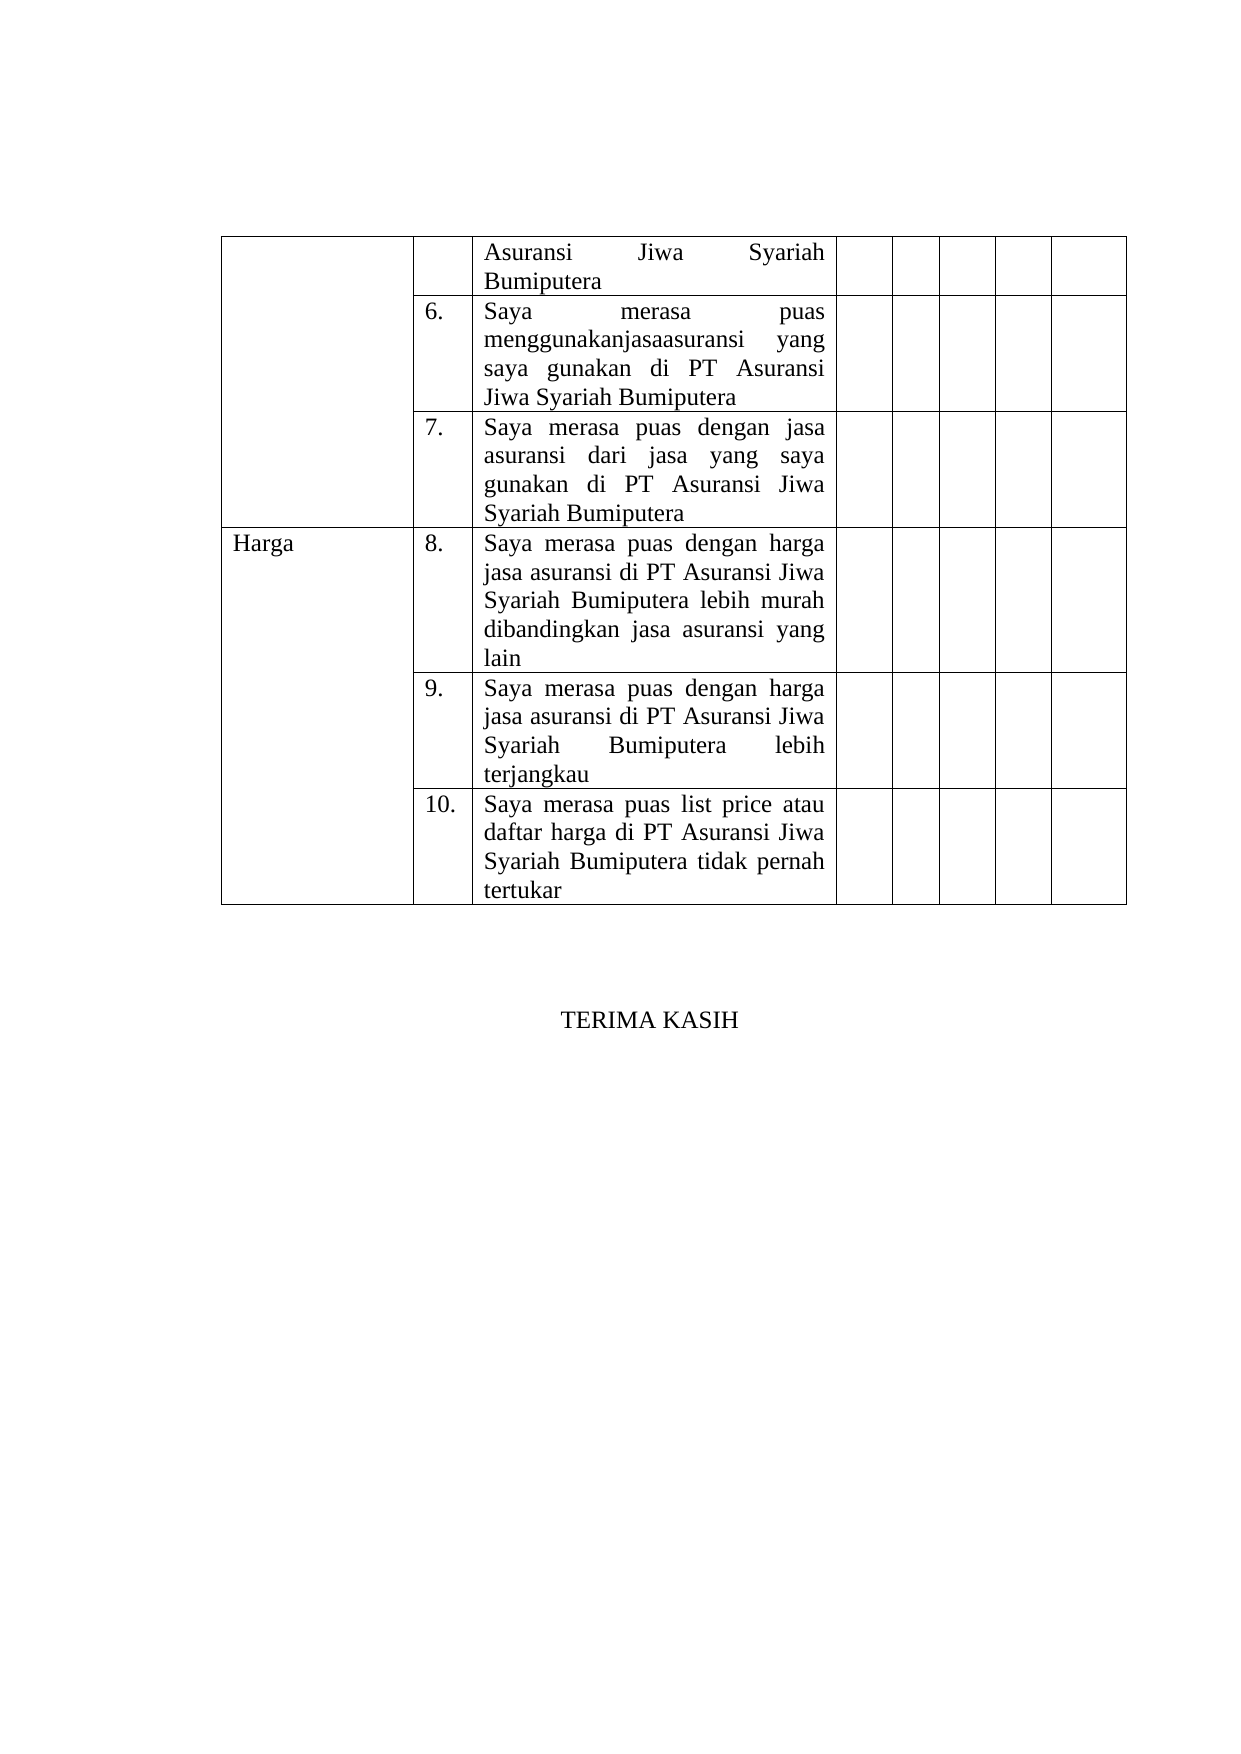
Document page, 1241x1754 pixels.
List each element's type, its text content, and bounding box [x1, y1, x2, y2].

table_cell [940, 673, 995, 788]
table_cell [1052, 789, 1126, 904]
table_cell [940, 789, 995, 904]
table_cell [940, 528, 995, 672]
table_cell [893, 412, 939, 527]
table_cell 5. [414, 237, 472, 295]
table_cell [837, 528, 892, 672]
table_cell Saya merasa puas dengan harga jasa asuransi di PT Asuransi Jiwa Syariah Bumiputera lebih murah dibandingkan jasa asuransi yang lain [473, 528, 836, 672]
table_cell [222, 237, 413, 527]
table_cell [893, 296, 939, 411]
table_cell [996, 673, 1051, 788]
table_cell Saya merasa puas list price atau daftar harga di PT Asuransi Jiwa Syariah Bumiputera tidak pernah tertukar [473, 789, 836, 904]
table_cell [996, 237, 1051, 295]
table_cell Saya merasa puas menggunakanjasaasuransi yang saya gunakan di PT Asuransi Jiwa Syariah Bumiputera [473, 296, 836, 411]
table_cell [893, 528, 939, 672]
table_cell [893, 237, 939, 295]
table_cell Saya merasa puas dengan jasa asuransi dari jasa yang saya gunakan di PT Asuransi Jiwa Syariah Bumiputera [473, 412, 836, 527]
table_cell 6. [414, 296, 472, 411]
table_cell [996, 789, 1051, 904]
table_cell [940, 296, 995, 411]
table_cell [940, 412, 995, 527]
table_cell 7. [414, 412, 472, 527]
table_cell [1052, 237, 1126, 295]
table_cell 8. [414, 528, 472, 672]
table_cell [1052, 296, 1126, 411]
table_cell 10. [414, 789, 472, 904]
table_cell [837, 237, 892, 295]
table_cell [837, 673, 892, 788]
table_cell [1052, 528, 1126, 672]
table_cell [473, 237, 836, 295]
table_cell [1052, 673, 1126, 788]
text TERIMA KASIH [236, 1005, 1063, 1034]
table_cell [893, 673, 939, 788]
table_cell [837, 412, 892, 527]
table_cell [996, 296, 1051, 411]
table_cell [837, 296, 892, 411]
table_cell [996, 412, 1051, 527]
table_cell Harga [222, 528, 413, 904]
table_cell [996, 528, 1051, 672]
table_cell [837, 789, 892, 904]
table_cell [893, 789, 939, 904]
table_cell [940, 237, 995, 295]
table_cell 9. [414, 673, 472, 788]
table_cell [1052, 412, 1126, 527]
table_cell Saya merasa puas dengan harga jasa asuransi di PT Asuransi Jiwa Syariah Bumiputera lebih terjangkau [473, 673, 836, 788]
